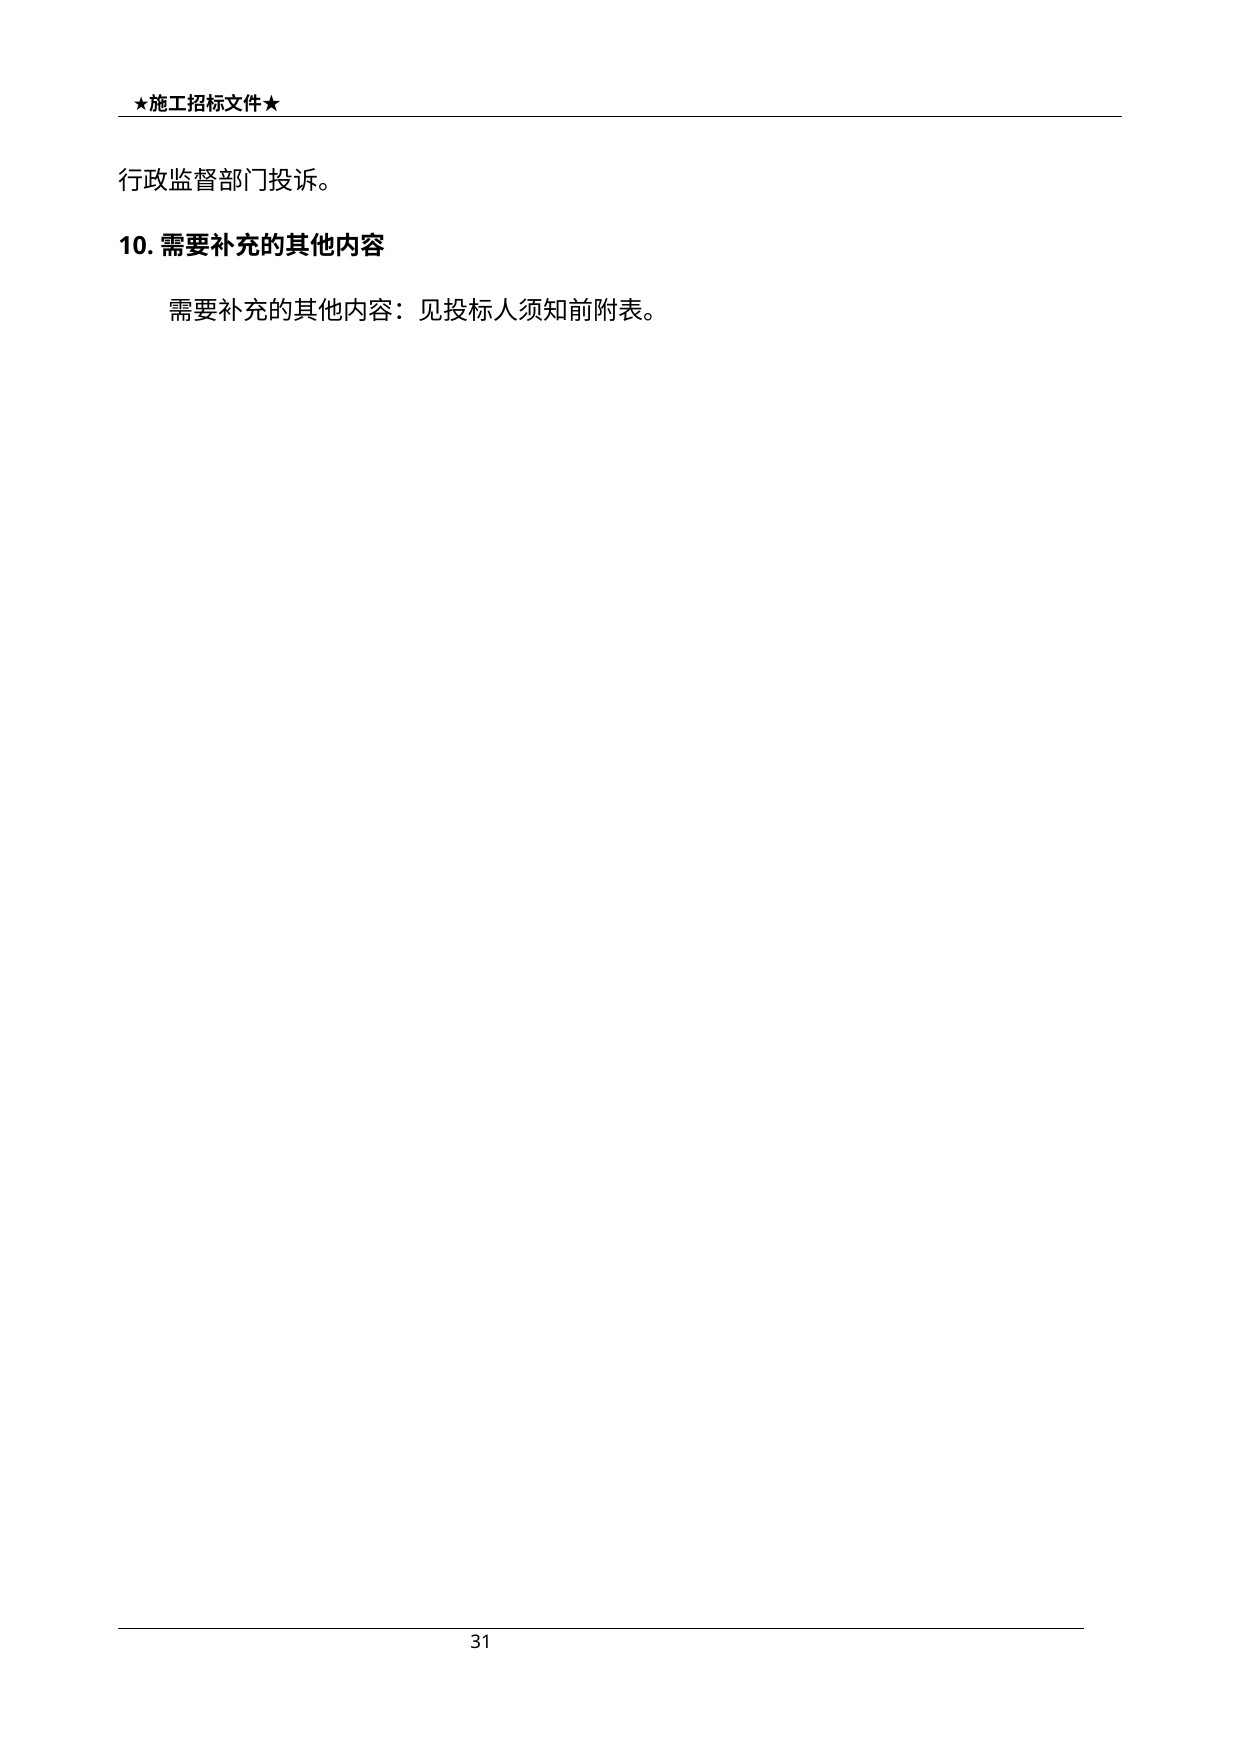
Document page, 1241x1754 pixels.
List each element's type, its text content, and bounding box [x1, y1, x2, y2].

text 需要补充的其他内容：见投标人须知前附表。 [118, 276, 1122, 341]
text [118, 146, 1122, 211]
text 10. 需要补充的其他内容 [118, 211, 1122, 276]
